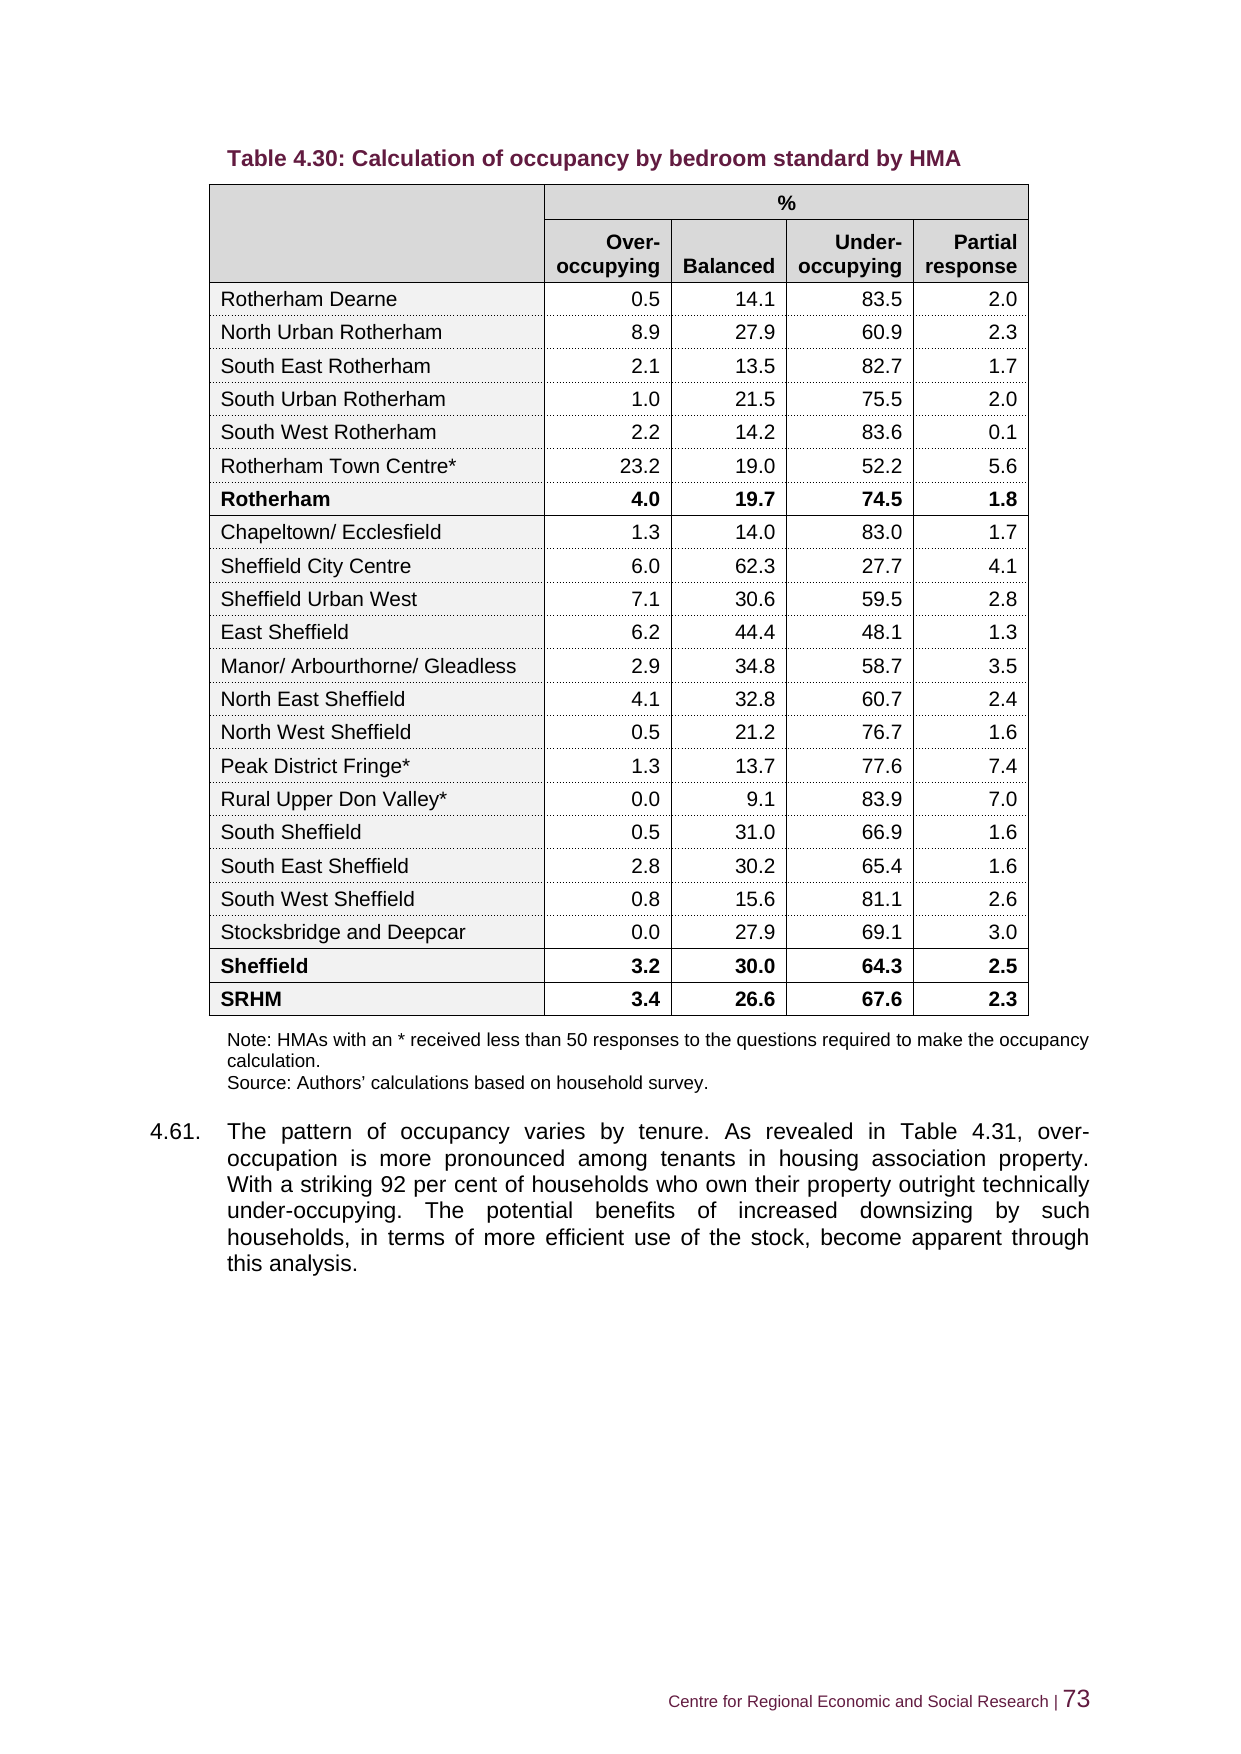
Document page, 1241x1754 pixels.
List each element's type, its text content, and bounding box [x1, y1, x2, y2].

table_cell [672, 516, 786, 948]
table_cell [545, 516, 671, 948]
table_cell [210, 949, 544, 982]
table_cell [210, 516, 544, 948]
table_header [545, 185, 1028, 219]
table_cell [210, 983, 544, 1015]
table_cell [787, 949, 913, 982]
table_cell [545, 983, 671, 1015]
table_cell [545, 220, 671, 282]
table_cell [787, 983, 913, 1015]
subtitle Table 4.30: Calculation of occupancy by bedroom standard by HMA [227, 145, 1090, 171]
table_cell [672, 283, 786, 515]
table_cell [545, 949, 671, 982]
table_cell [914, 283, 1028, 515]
text Source: Authors’ calculations based on household survey. [227, 1072, 1090, 1093]
list The pattern of occupancy varies by tenure. As revealed in Table 4.31, over-occupation is more pronounced among tenants in housing association property. With a striking 92 per cent of households who own their property outright technically under-occupying. The potential benefits of increased downsizing by such households, in terms of more efficient use of the stock, become apparent through this analysis. [150, 1118, 1090, 1276]
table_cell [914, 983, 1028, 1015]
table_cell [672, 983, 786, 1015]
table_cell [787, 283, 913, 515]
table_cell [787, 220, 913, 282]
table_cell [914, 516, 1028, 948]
text Note: HMAs with an * received less than 50 responses to the questions required to make the occupancy calculation. [227, 1028, 1090, 1072]
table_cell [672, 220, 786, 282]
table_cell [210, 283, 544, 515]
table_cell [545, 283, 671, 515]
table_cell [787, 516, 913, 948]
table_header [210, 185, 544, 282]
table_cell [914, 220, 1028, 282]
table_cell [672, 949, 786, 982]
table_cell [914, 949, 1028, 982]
